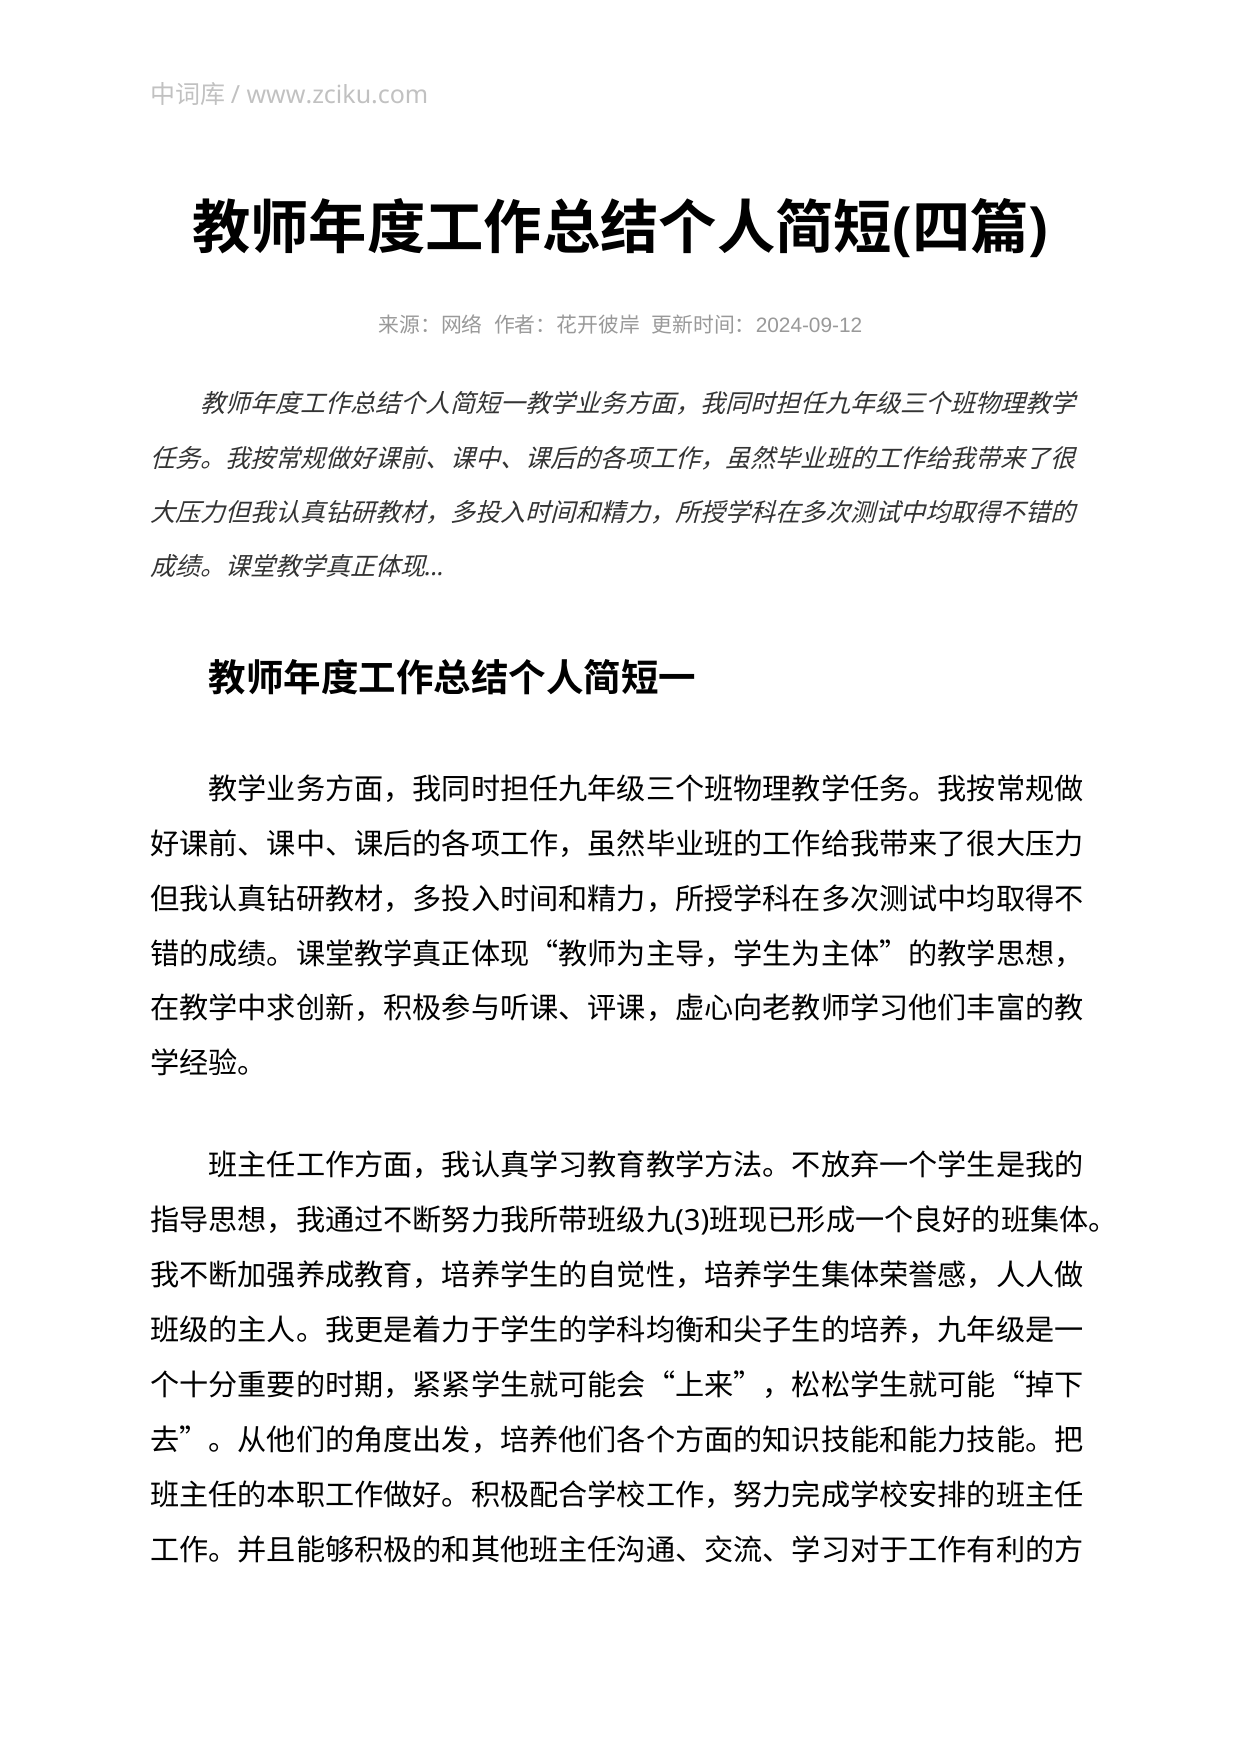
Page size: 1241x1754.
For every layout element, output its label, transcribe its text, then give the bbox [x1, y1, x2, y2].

text 教学业务方面，我同时担任九年级三个班物理教学任务。我按常规做好课前、课中、课后的各项工作，虽然毕业班的工作给我带来了很大压力但我认真钻研教材，多投入时间和精力，所授学科在多次测试中均取得不错的成绩。课堂教学真正体现“教师为主导，学生为主体”的教学思想，在教学中求创新，积极参与听课、评课，虚心向老教师学习他们丰富的教学经验。 [150, 766, 1090, 1082]
text 来源：网络 作者：花开彼岸 更新时间：2024-09-12 [150, 313, 1090, 337]
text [150, 1142, 1090, 1568]
text 教师年度工作总结个人简短一 [150, 648, 1090, 702]
subtitle 教师年度工作总结个人简短(四篇) [150, 181, 1090, 266]
text 教师年度工作总结个人简短一教学业务方面，我同时担任九年级三个班物理教学任务。我按常规做好课前、课中、课后的各项工作，虽然毕业班的工作给我带来了很大压力但我认真钻研教材，多投入时间和精力，所授学科在多次测试中均取得不错的成绩。课堂教学真正体现... [150, 384, 1090, 583]
